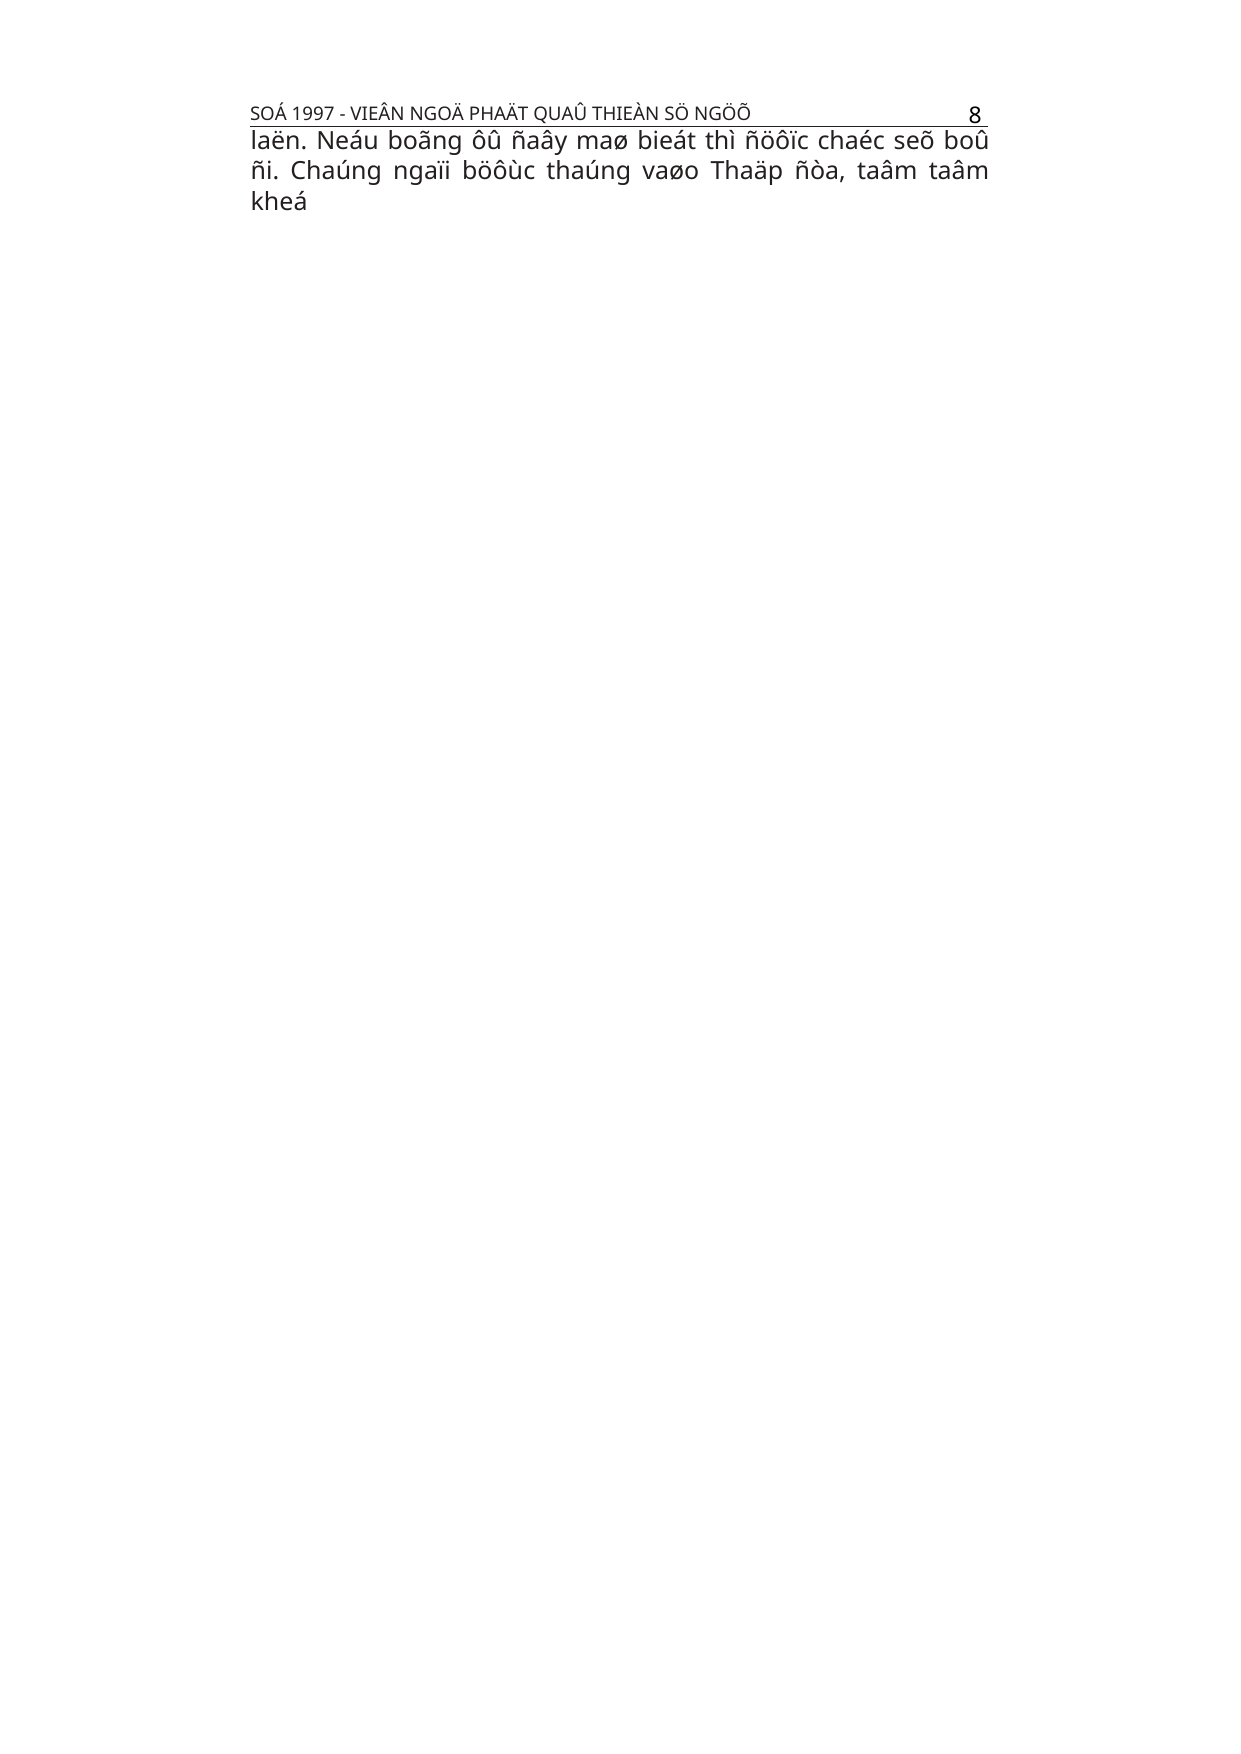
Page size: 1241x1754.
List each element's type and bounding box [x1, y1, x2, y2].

text [250, 125, 990, 218]
